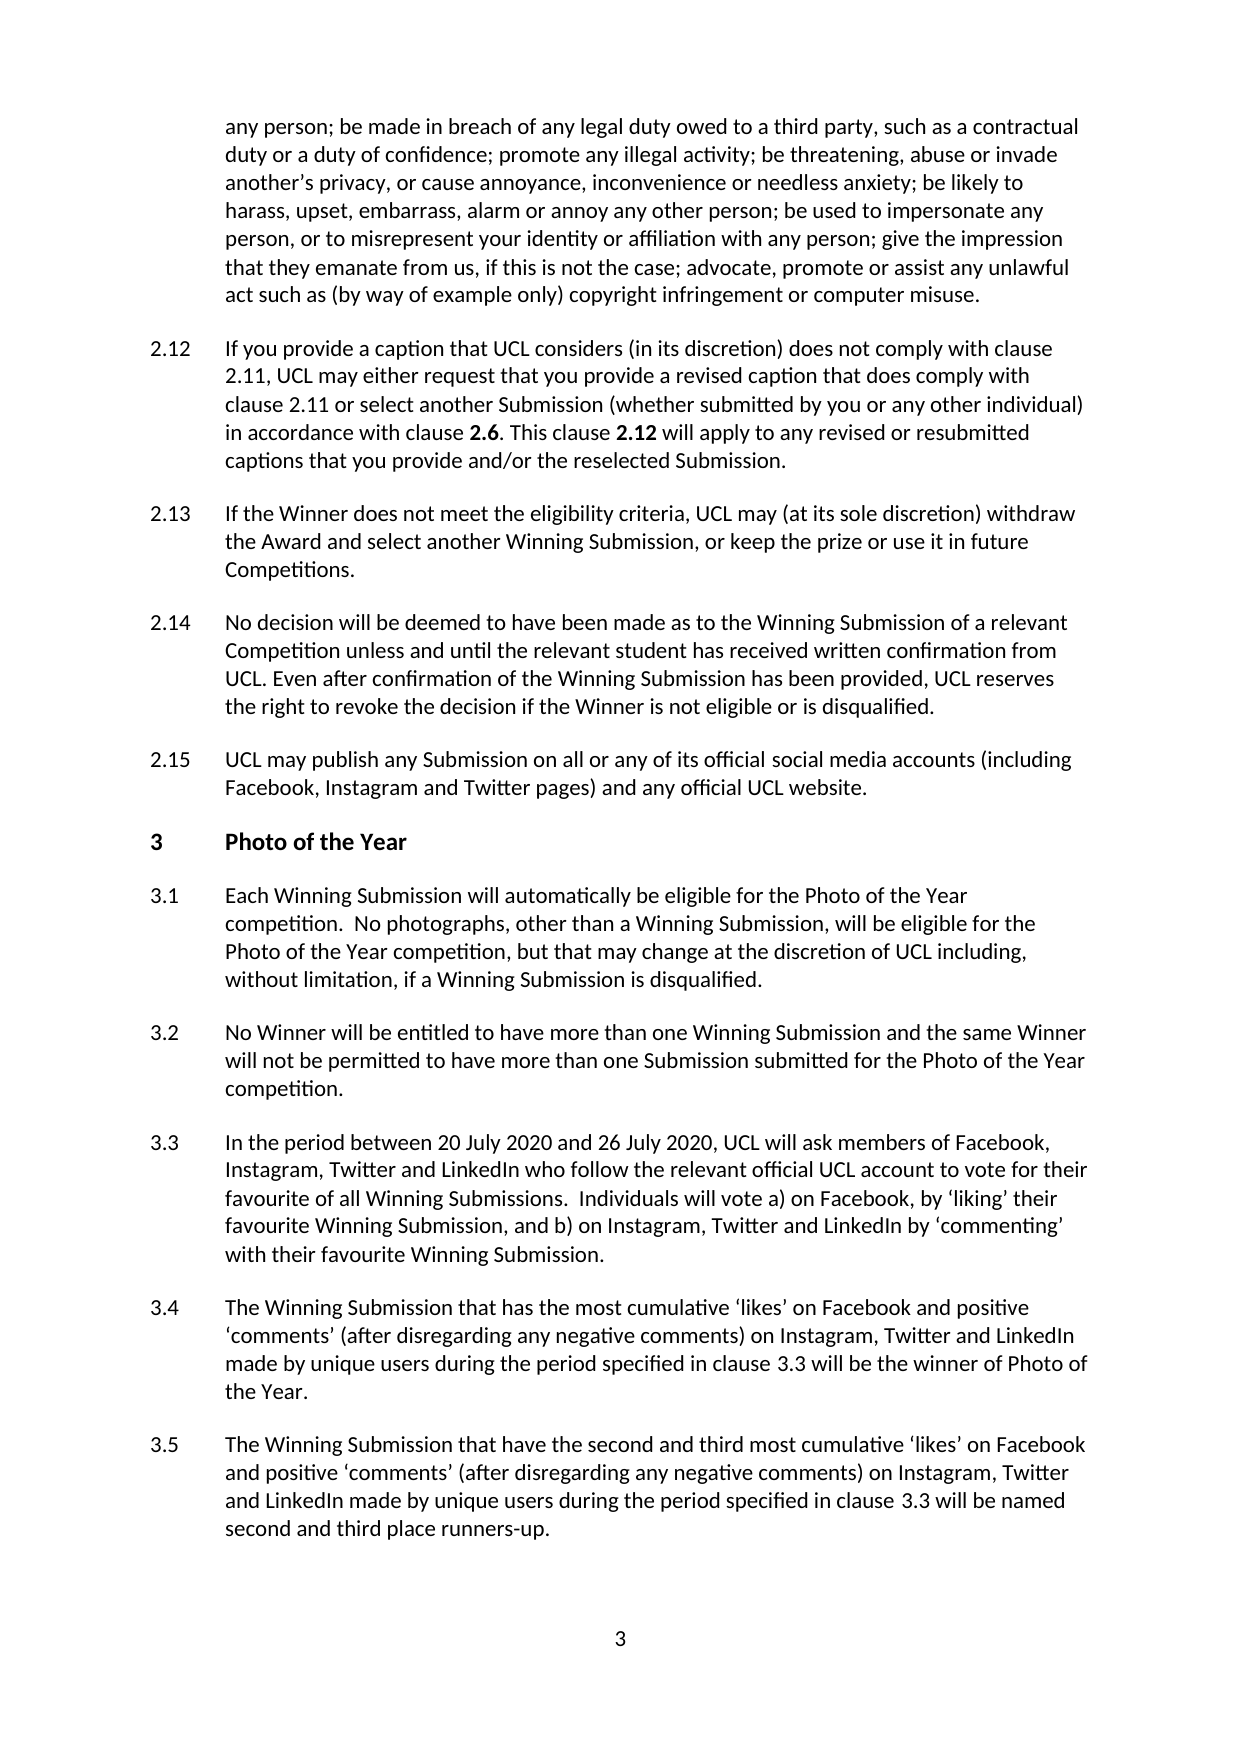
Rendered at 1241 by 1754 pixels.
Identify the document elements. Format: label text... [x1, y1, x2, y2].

text The Winning Submission that has the most cumulative ‘likes’ on Facebook and positive ‘comments’ (after disregarding any negative comments) on Instagram, Twitter and LinkedIn made by unique users during the period specified in clause 3.3 will be the winner of Photo of the Year. [150, 1293, 1090, 1405]
subtitle Photo of the Year [150, 826, 1090, 856]
text In the period between 20 July 2020 and 26 July 2020, UCL will ask members of Facebook, Instagram, Twitter and LinkedIn who follow the relevant official UCL account to vote for their favourite of all Winning Submissions. Individuals will vote a) on Facebook, by ‘liking’ their favourite Winning Submission, and b) on Instagram, Twitter and LinkedIn by ‘commenting’ with their favourite Winning Submission. [150, 1128, 1090, 1268]
text The Winning Submission that have the second and third most cumulative ‘likes’ on Facebook and positive ‘comments’ (after disregarding any negative comments) on Instagram, Twitter and LinkedIn made by unique users during the period specified in clause 3.3 will be named second and third place runners-up. [150, 1430, 1090, 1542]
text If the Winner does not meet the eligibility criteria, UCL may (at its sole discretion) withdraw the Award and select another Winning Submission, or keep the prize or use it in future Competitions. [150, 499, 1090, 583]
text If you provide a caption that UCL considers (in its discretion) does not comply with clause 2.12, UCL may either request that you provide a revised caption that does comply with clause 2.12 or select another Submission (whether submitted by you or any other individual) in accordance with clause 2.7. This clause 2.13 will apply to any revised or resubmitted captions that you provide and/or the reselected Submission. [150, 334, 1090, 474]
text Each Winning Submission will automatically be eligible for the Photo of the Year competition. No photographs, other than a Winning Submission, will be eligible for the Photo of the Year competition, but that may change at the discretion of UCL including, without limitation, if a Winning Submission is disqualified. [150, 881, 1090, 993]
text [150, 112, 1090, 309]
text No decision will be deemed to have been made as to the Winning Submission of a relevant Competition unless and until the relevant student has received written confirmation from UCL. Even after confirmation of the Winning Submission has been provided, UCL reserves the right to revoke the decision if the Winner is not eligible or is disqualified. [150, 608, 1090, 720]
text UCL may publish any Submission on all or any of its official social media accounts (including Facebook, Instagram and Twitter pages) and any official UCL website. [150, 745, 1090, 801]
text No Winner will be entitled to have more than one Winning Submission and the same Winner will not be permitted to have more than one Submission submitted for the Photo of the Year competition. [150, 1018, 1090, 1103]
